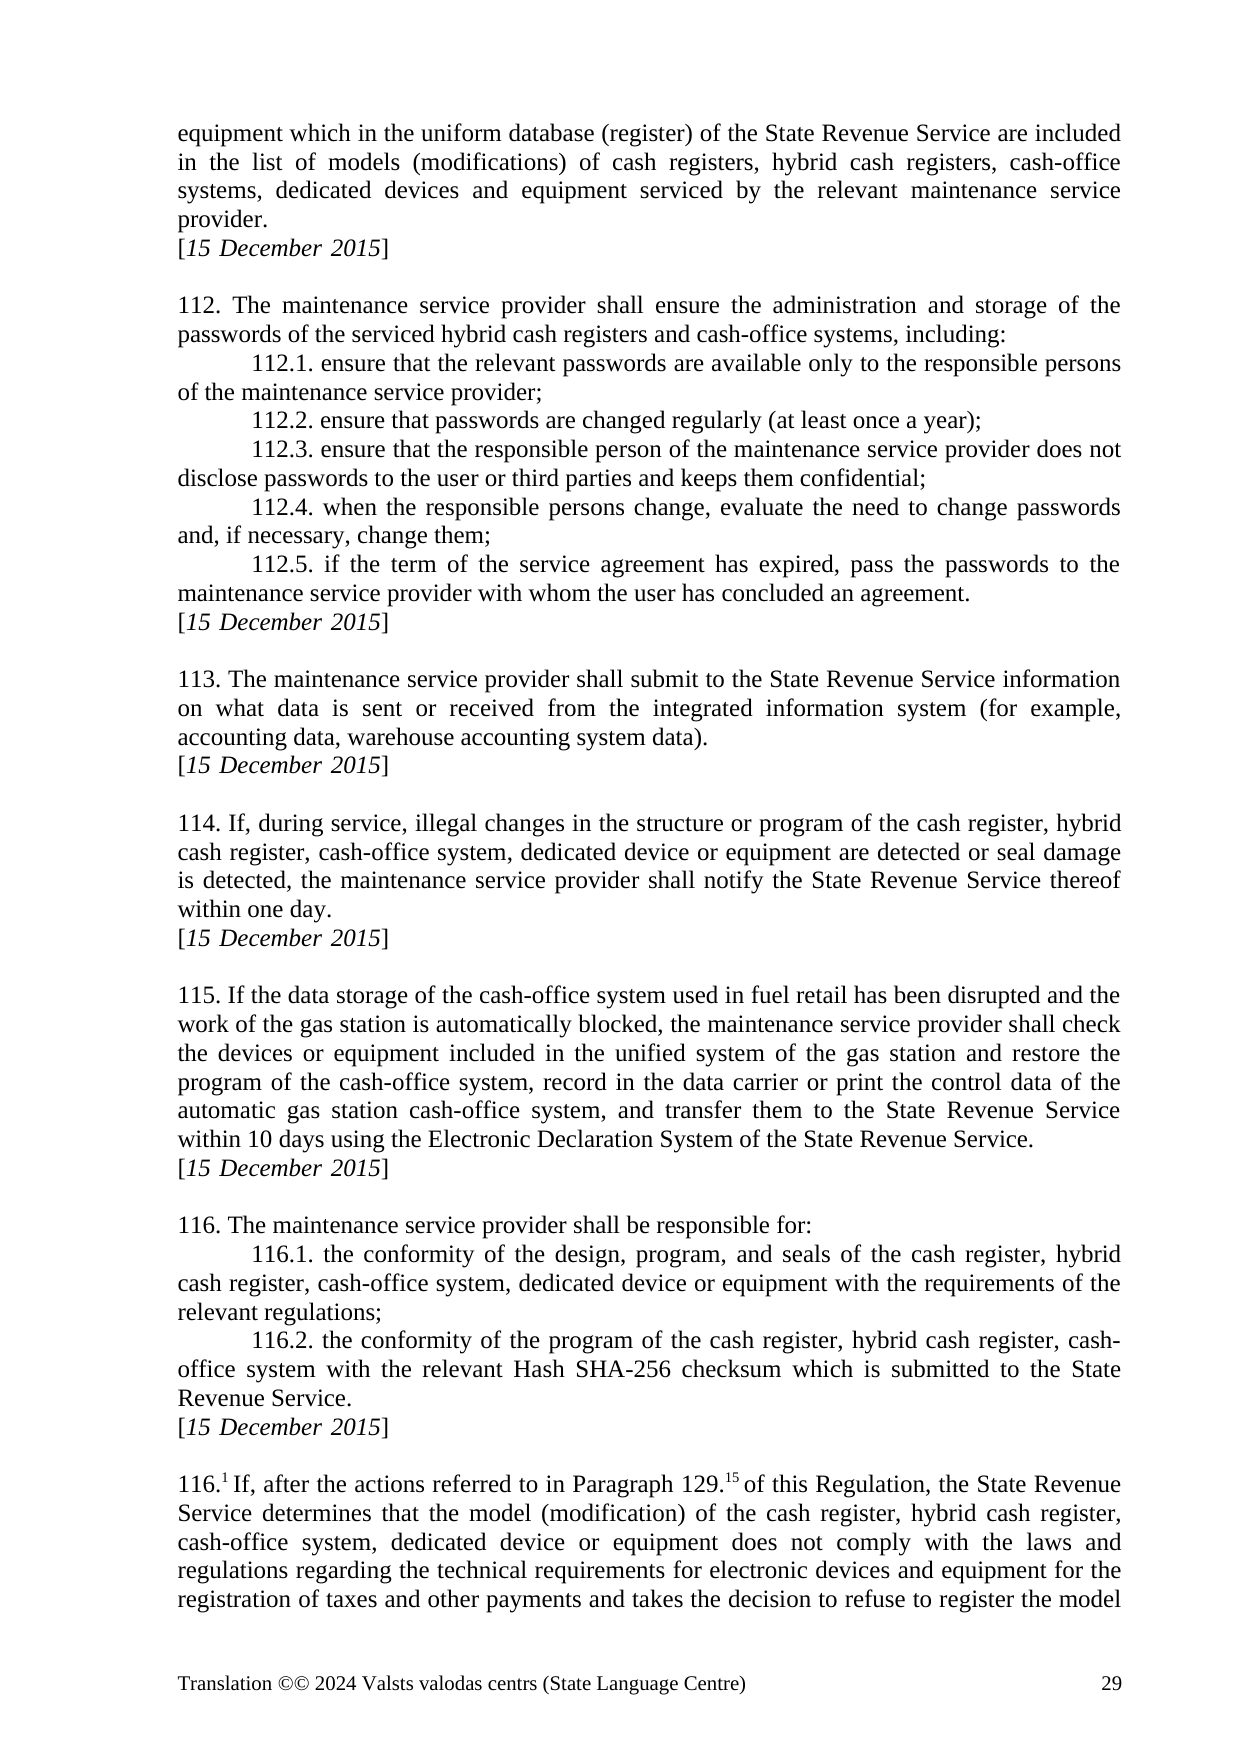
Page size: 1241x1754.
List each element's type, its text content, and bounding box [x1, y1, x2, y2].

text [15 December 2015] [177, 607, 1122, 636]
text 112.3. ensure that the responsible person of the maintenance service provider does not disclose passwords to the user or third parties and keeps them confidential; [177, 434, 1122, 492]
text [15 December 2015] [177, 751, 1122, 779]
text 114. If, during service, illegal changes in the structure or program of the cash register, hybrid cash register, cash-office system, dedicated device or equipment are detected or seal damage is detected, the maintenance service provider shall notify the State Revenue Service thereof within one day. [177, 808, 1122, 923]
text [15 December 2015] [177, 233, 1122, 262]
text 112.5. if the term of the service agreement has expired, pass the passwords to the maintenance service provider with whom the user has concluded an agreement. [177, 549, 1122, 607]
text 115. If the data storage of the cash-office system used in fuel retail has been disrupted and the work of the gas station is automatically blocked, the maintenance service provider shall check the devices or equipment included in the unified system of the gas station and restore the program of the cash-office system, record in the data carrier or print the control data of the automatic gas station cash-office system, and transfer them to the State Revenue Service within 10 days using the Electronic Declaration System of the State Revenue Service. [177, 981, 1122, 1153]
text 112.4. when the responsible persons change, evaluate the need to change passwords and, if necessary, change them; [177, 492, 1122, 549]
text [15 December 2015] [177, 1153, 1122, 1182]
text 112. The maintenance service provider shall ensure the administration and storage of the passwords of the serviced hybrid cash registers and cash-office systems, including: [177, 291, 1122, 348]
text 112.1. ensure that the relevant passwords are available only to the responsible persons of the maintenance service provider; [177, 348, 1122, 406]
text 116.1. the conformity of the design, program, and seals of the cash register, hybrid cash register, cash-office system, dedicated device or equipment with the requirements of the relevant regulations; [177, 1239, 1122, 1326]
text [15 December 2015] [177, 1412, 1122, 1441]
text 116.2. the conformity of the program of the cash register, hybrid cash register, cash-office system with the relevant Hash SHA-256 checksum which is submitted to the State Revenue Service. [177, 1326, 1122, 1412]
text 113. The maintenance service provider shall submit to the State Revenue Service information on what data is sent or received from the integrated information system (for example, accounting data, warehouse accounting system data). [177, 664, 1122, 751]
text [15 December 2015] [177, 923, 1122, 952]
text 112.2. ensure that passwords are changed regularly (at least once a year); [177, 406, 1122, 434]
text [177, 118, 1122, 233]
text 116. The maintenance service provider shall be responsible for: [177, 1211, 1122, 1239]
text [177, 1469, 1122, 1613]
